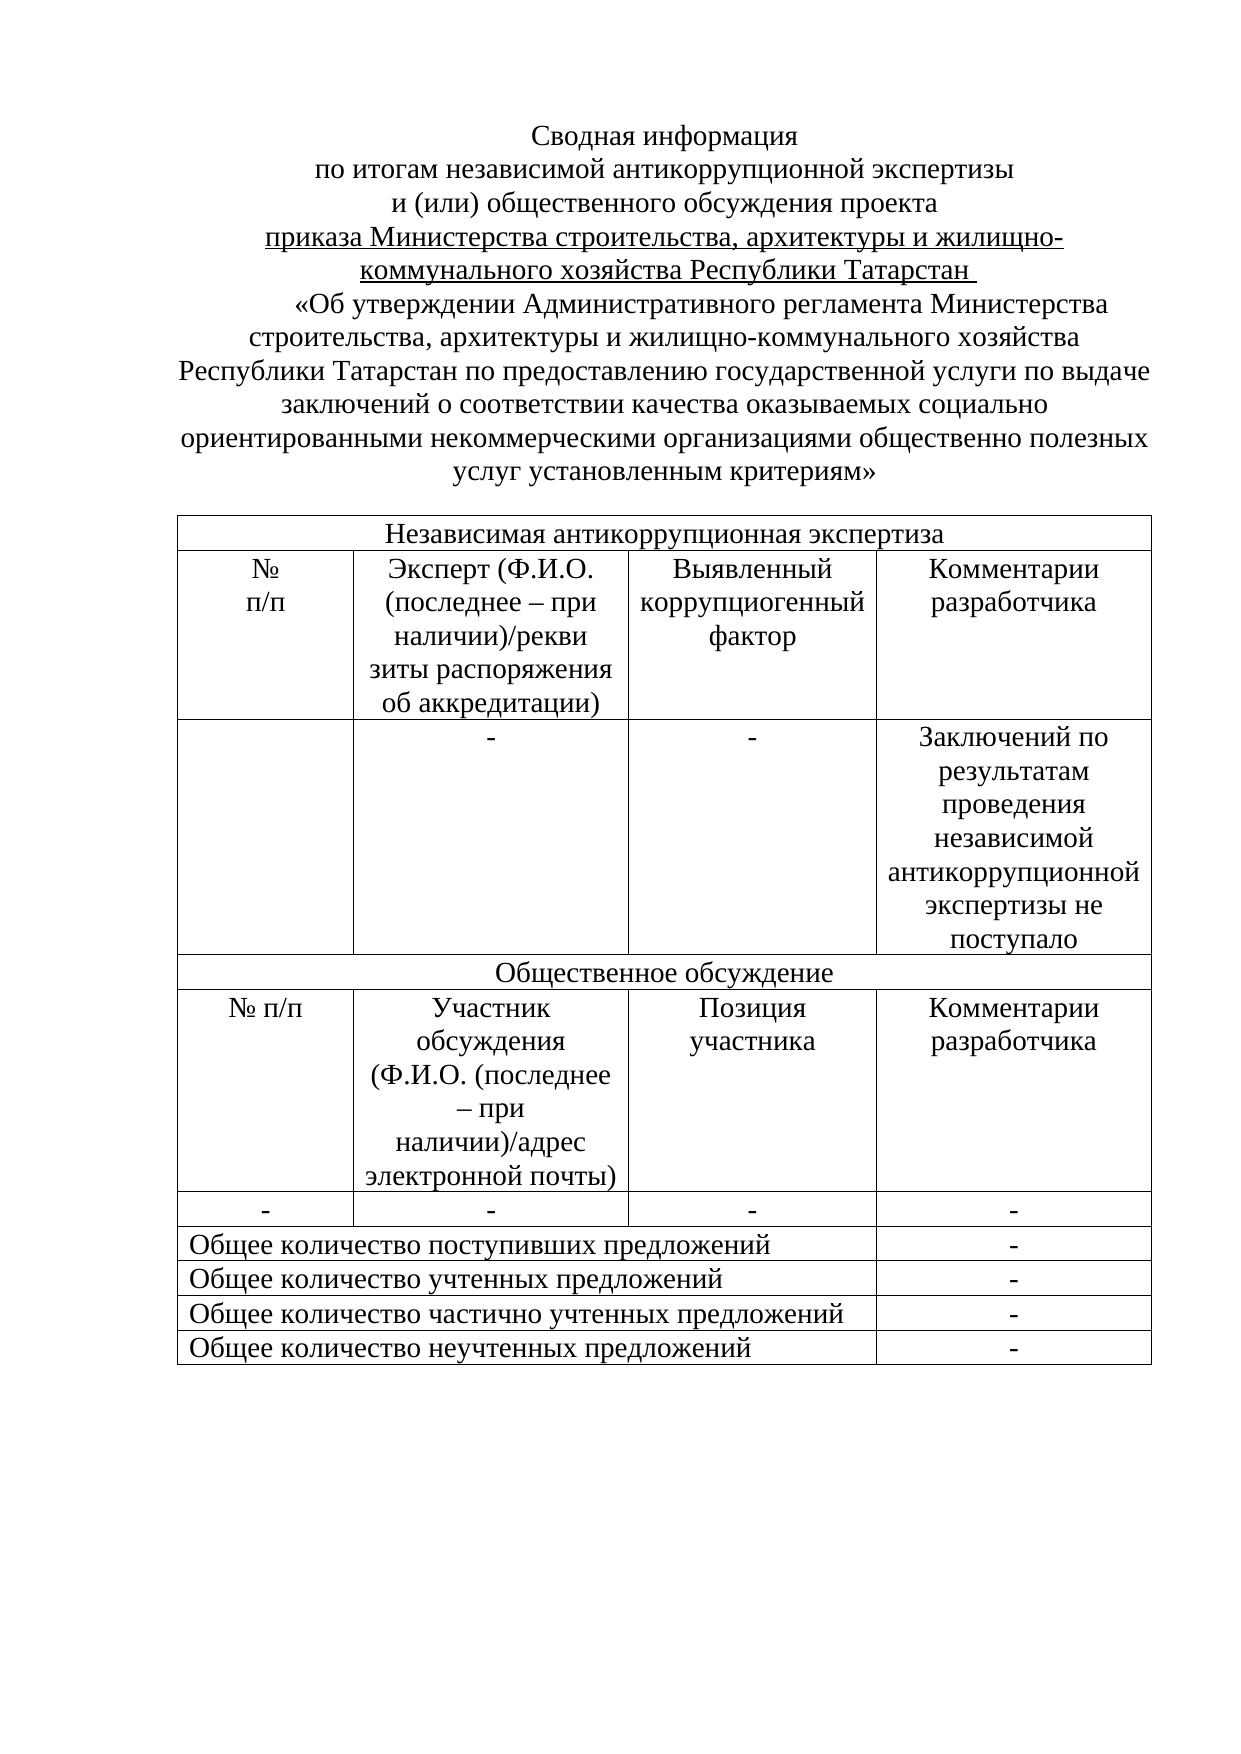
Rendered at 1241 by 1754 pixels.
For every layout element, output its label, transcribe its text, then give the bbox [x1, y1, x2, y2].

text Сводная информация [177, 118, 1152, 152]
table_cell [178, 720, 353, 954]
table_cell - [877, 1261, 1151, 1295]
text по итогам независимой антикоррупционной экспертизы [177, 152, 1152, 185]
table_cell Выявленный коррупциогенный фактор [629, 551, 876, 718]
table_cell - [877, 1296, 1151, 1329]
table_header Независимая антикоррупционная экспертиза [178, 516, 1151, 550]
table_cell Общее количество учтенных предложений [178, 1261, 876, 1295]
text и (или) общественного обсуждения проекта [177, 185, 1152, 219]
table_cell - [877, 1227, 1151, 1260]
text приказа Министерства строительства, архитектуры и жилищно-коммунального хозяйства Республики Татарстан [177, 219, 1152, 286]
table_cell - [354, 720, 628, 954]
table_cell - [178, 1192, 353, 1226]
table_cell Эксперт (Ф.И.О. (последнее – при наличии)/реквизиты распоряжения об аккредитации) [354, 551, 628, 718]
table_cell Комментарии разработчика [877, 990, 1151, 1191]
table_cell № п/п [178, 990, 353, 1191]
table_cell № п/п [178, 551, 353, 718]
table_cell - [354, 1192, 628, 1226]
table_cell Позиция участника [629, 990, 876, 1191]
table_cell - [629, 1192, 876, 1226]
table_cell Участник обсуждения (Ф.И.О. (последнее – при наличии)/адрес электронной почты) [354, 990, 628, 1191]
table_cell Комментарии разработчика [877, 551, 1151, 718]
table_cell - [877, 1192, 1151, 1226]
table_cell Общее количество частично учтенных предложений [178, 1296, 876, 1329]
table_cell Заключений по результатам проведения независимой антикоррупционной экспертизы не поступало [877, 720, 1151, 954]
text «Об утверждении Административного регламента Министерства строительства, архитектуры и жилищно-коммунального хозяйства Республики Татарстан по предоставлению государственной услуги по выдаче заключений о соответствии качества оказываемых социально ориентированными некоммерческими организациями общественно полезных услуг установленным критериям» [177, 286, 1152, 487]
table_cell Общее количество неучтенных предложений [178, 1331, 876, 1364]
table_cell - [629, 720, 876, 954]
table_cell Общественное обсуждение [178, 955, 1151, 989]
table_cell Общее количество поступивших предложений [178, 1227, 876, 1260]
table_cell - [877, 1331, 1151, 1364]
